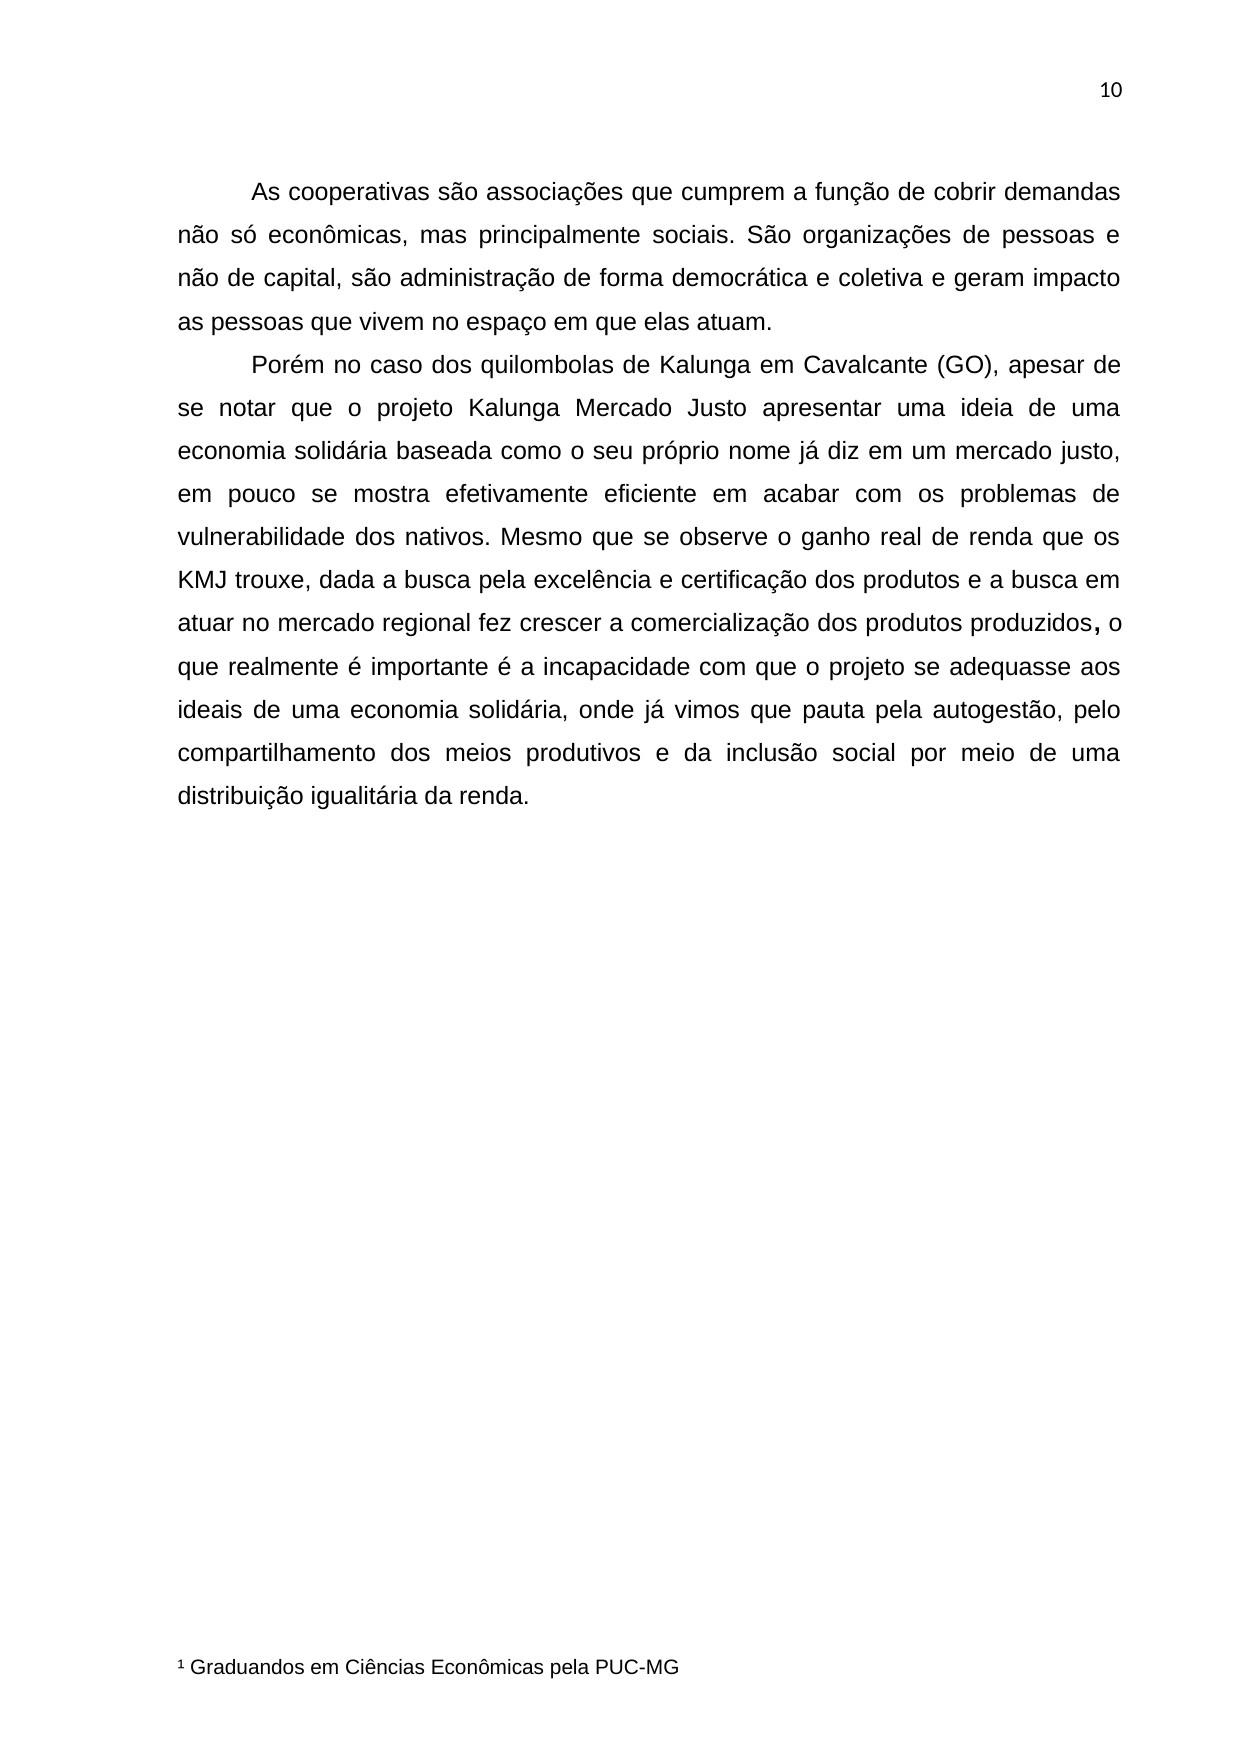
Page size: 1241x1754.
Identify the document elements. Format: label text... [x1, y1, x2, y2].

text Porém no caso dos quilombolas de Kalunga em Cavalcante (GO), apesar de se notar que o projeto Kalunga Mercado Justo apresentar uma ideia de uma economia solidária baseada como o seu próprio nome já diz em um mercado justo, em pouco se mostra efetivamente eficiente em acabar com os problemas de vulnerabilidade dos nativos. Mesmo que se observe o ganho real de renda que os KMJ trouxe, dada a busca pela excelência e certificação dos produtos e a busca em atuar no mercado regional fez crescer a comercialização dos produtos produzidos, o que realmente é importante é a incapacidade com que o projeto se adequasse aos ideais de uma economia solidária, onde já vimos que pauta pela autogestão, pelo compartilhamento dos meios produtivos e da inclusão social por meio de uma distribuição igualitária da renda. [177, 350, 1122, 810]
text As cooperativas são associações que cumprem a função de cobrir demandas não só econômicas, mas principalmente sociais. São organizações de pessoas e não de capital, são administração de forma democrática e coletiva e geram impacto as pessoas que vivem no espaço em que elas atuam. [177, 177, 1122, 335]
